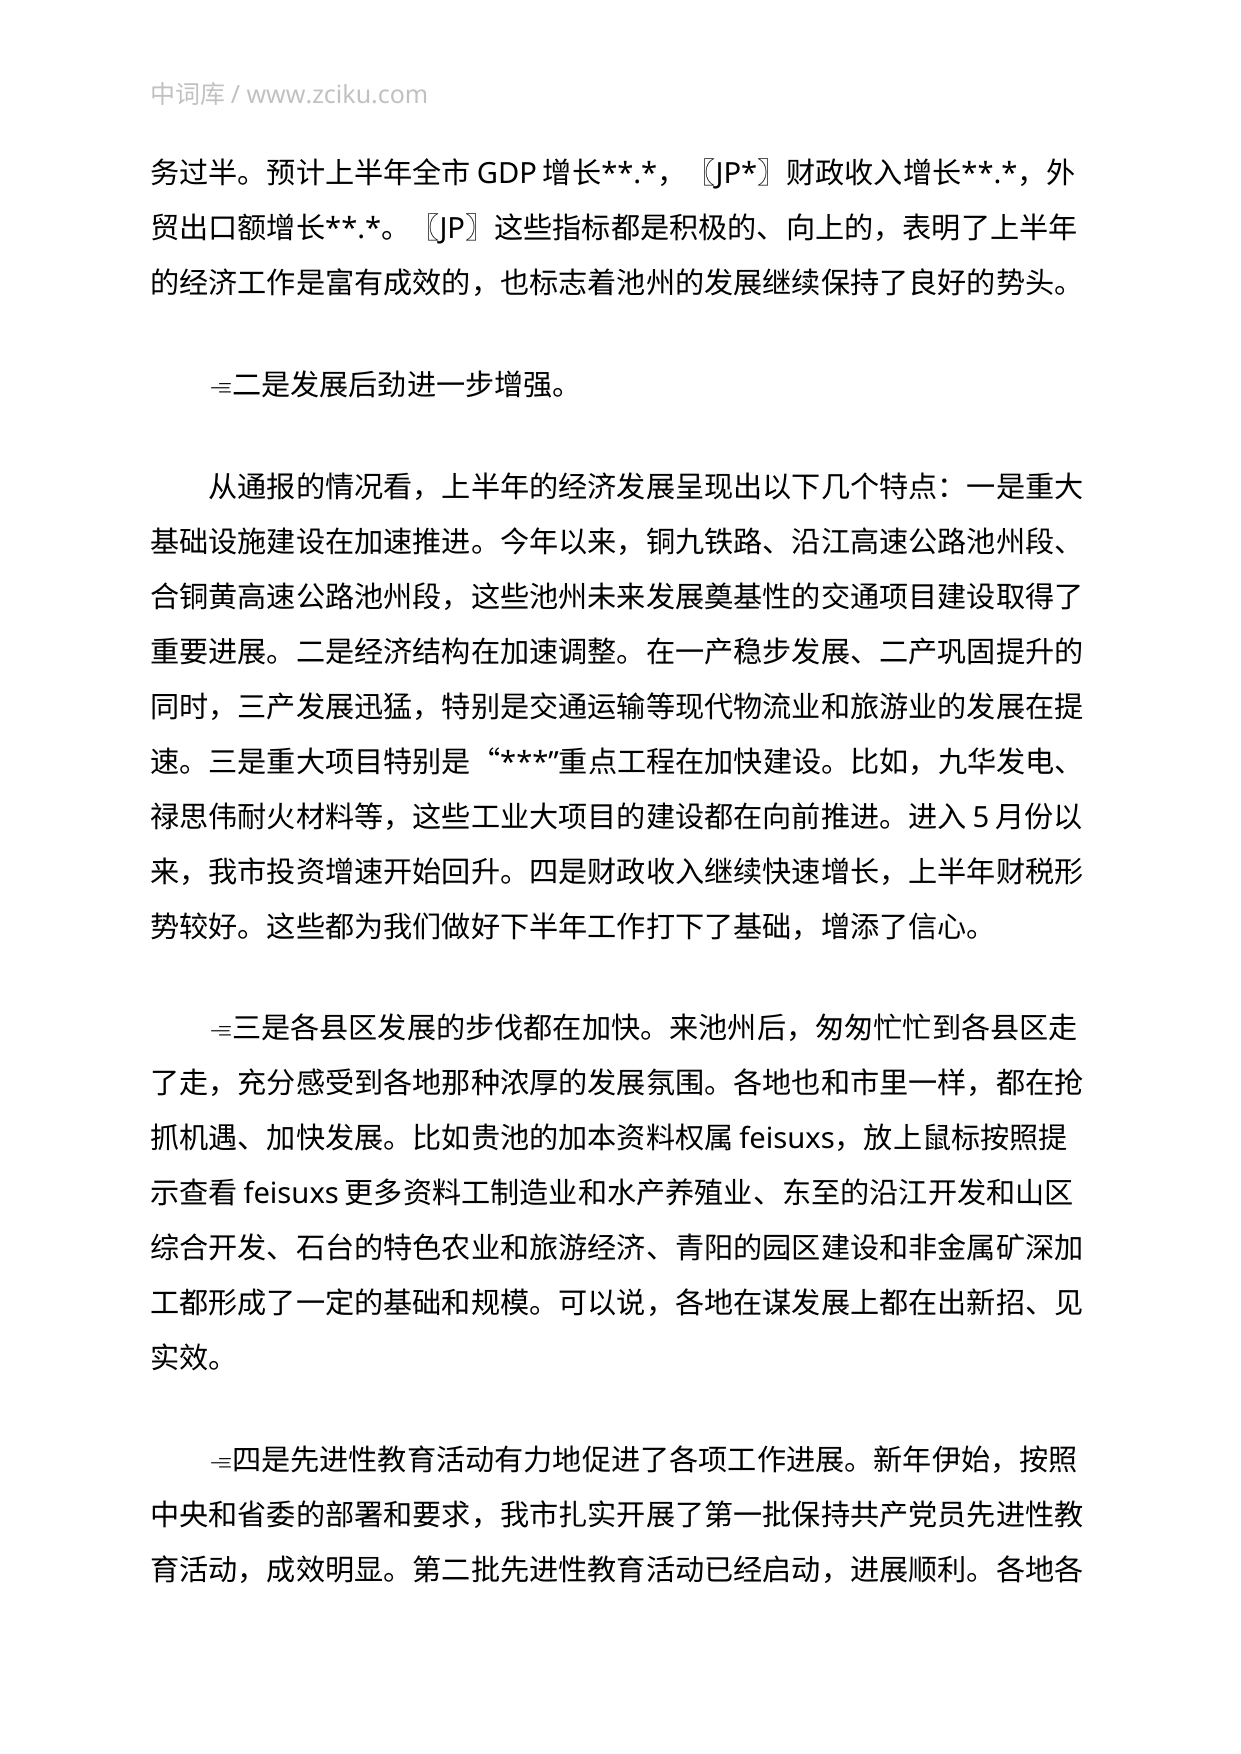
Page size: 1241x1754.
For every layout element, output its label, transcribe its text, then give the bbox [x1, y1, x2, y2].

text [150, 1436, 1090, 1588]
text 三是各县区发展的步伐都在加快。来池州后，匆匆忙忙到各县区走了走，充分感受到各地那种浓厚的发展氛围。各地也和市里一样，都在抢抓机遇、加快发展。比如贵池的加本资料权属feisuxs，放上鼠标按照提示查看feisuxs更多资料工制造业和水产养殖业、东至的沿江开发和山区综合开发、石台的特色农业和旅游经济、青阳的园区建设和非金属矿深加工都形成了一定的基础和规模。可以说，各地在谋发展上都在出新招、见实效。 [150, 1005, 1090, 1377]
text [150, 150, 1090, 302]
text 从通报的情况看，上半年的经济发展呈现出以下几个特点：一是重大基础设施建设在加速推进。今年以来，铜九铁路、沿江高速公路池州段、合铜黄高速公路池州段，这些池州未来发展奠基性的交通项目建设取得了重要进展。二是经济结构在加速调整。在一产稳步发展、二产巩固提升的同时，三产发展迅猛，特别是交通运输等现代物流业和旅游业的发展在提速。三是重大项目特别是“***”重点工程在加快建设。比如，九华发电、禄思伟耐火材料等，这些工业大项目的建设都在向前推进。进入5月份以来，我市投资增速开始回升。四是财政收入继续快速增长，上半年财税形势较好。这些都为我们做好下半年工作打下了基础，增添了信心。 [150, 464, 1090, 945]
text 二是发展后劲进一步增强。 [150, 362, 1090, 404]
